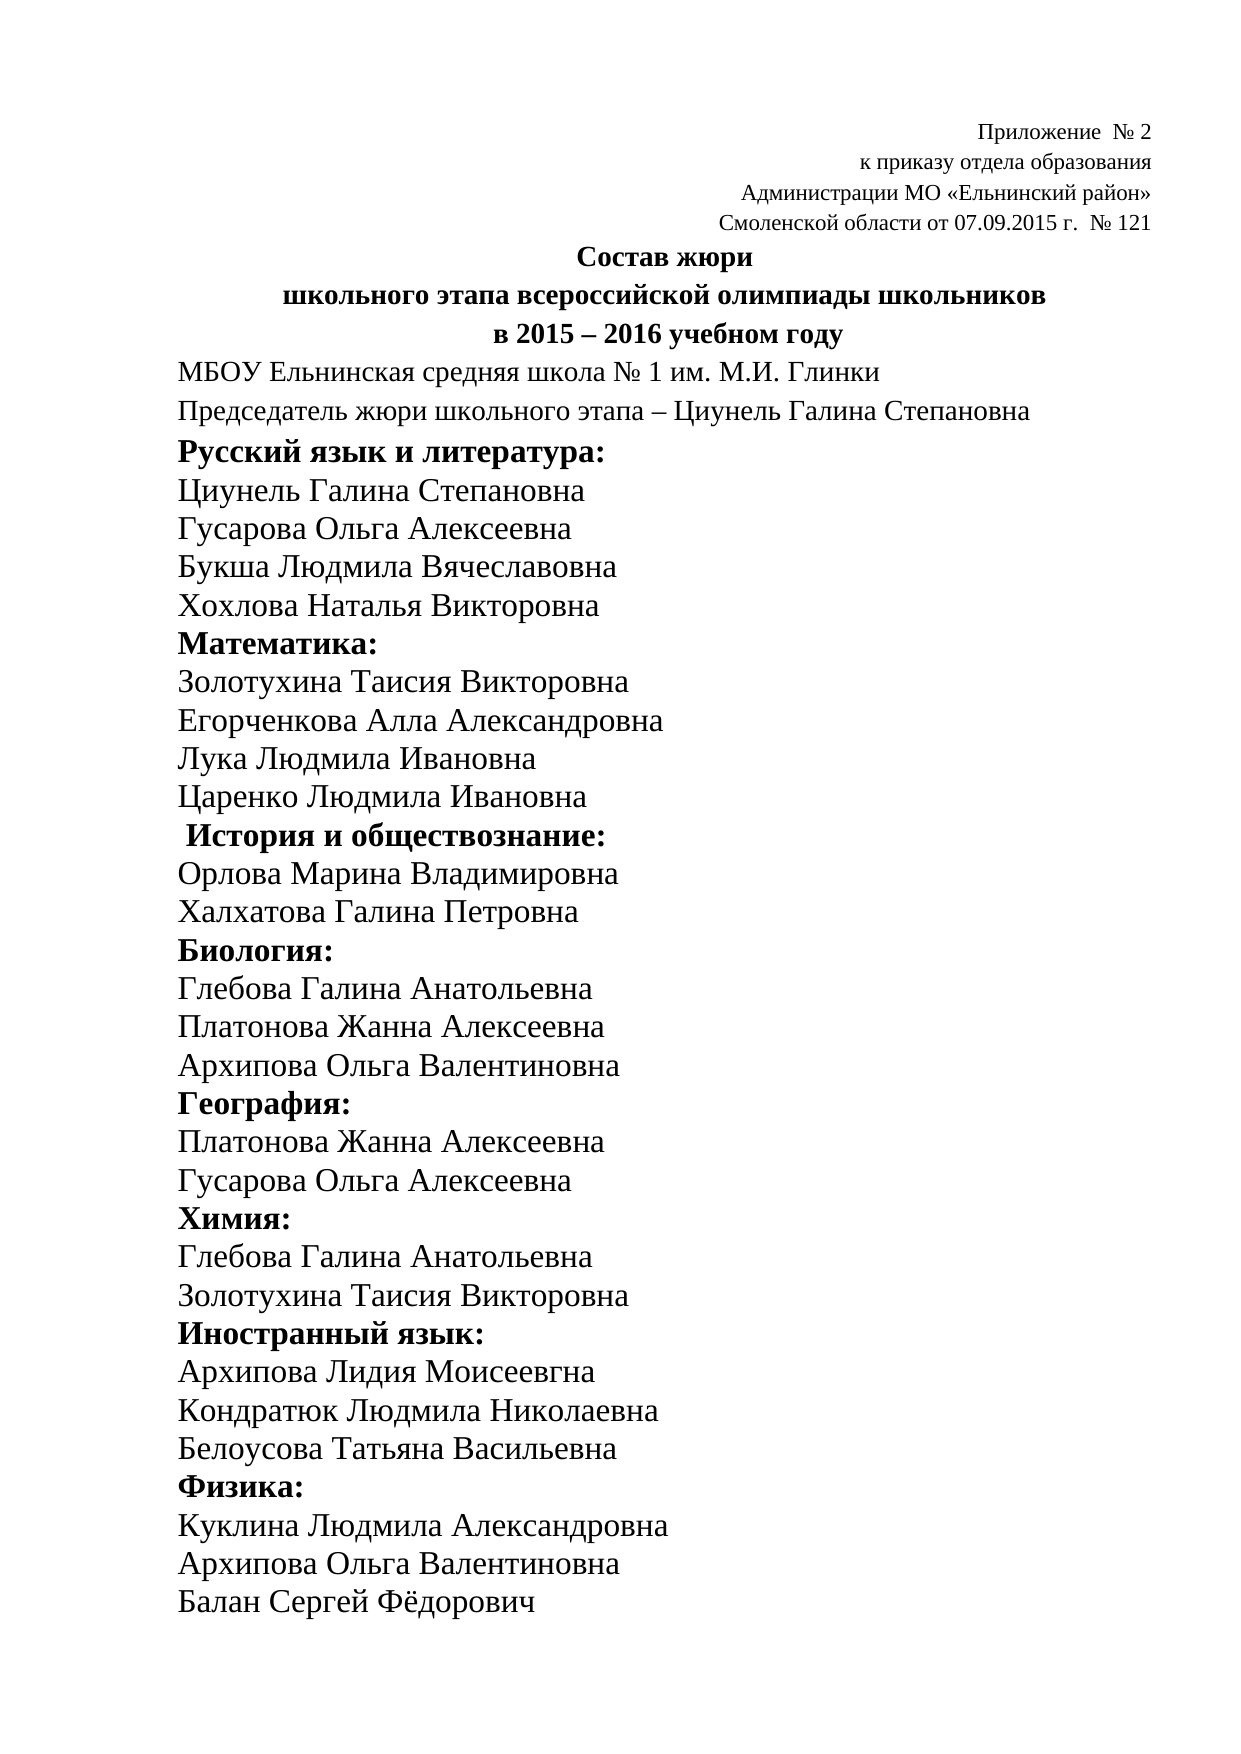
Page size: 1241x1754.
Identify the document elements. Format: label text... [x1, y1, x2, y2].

text Смоленской области от 07.09.2015 г. № 121 [177, 209, 1152, 235]
text Архипова Лидия Моисеевгна [177, 1352, 1152, 1390]
text Халхатова Галина Петровна [177, 892, 1152, 930]
text в 2015 – 2016 учебном году [177, 316, 1152, 349]
text Циунель Галина Степановна [177, 470, 1152, 508]
text Химия: [177, 1198, 1152, 1237]
text Физика: [177, 1467, 1152, 1505]
text Букша Людмила Вячеславовна [177, 547, 1152, 585]
text Биология: [177, 930, 1152, 968]
text Балан Сергей Фёдорович [177, 1582, 1152, 1620]
text Лука Людмила Ивановна [177, 738, 1152, 777]
text Гусарова Ольга Алексеевна [177, 1160, 1152, 1198]
text Математика: [177, 623, 1152, 662]
text Приложение № 2 [177, 118, 1152, 144]
text Егорченкова Алла Александровна [177, 700, 1152, 738]
text Платонова Жанна Алексеевна [177, 1122, 1152, 1160]
text Русский язык и литература: [177, 432, 1152, 470]
text Администрации МО «Ельнинский район» [177, 178, 1152, 205]
text Архипова Ольга Валентиновна [177, 1543, 1152, 1582]
text Председатель жюри школьного этапа – Циунель Галина Степановна [177, 393, 1152, 427]
text Архипова Ольга Валентиновна [177, 1045, 1152, 1083]
text Золотухина Таисия Викторовна [177, 1275, 1152, 1313]
text Гусарова Ольга Алексеевна [177, 508, 1152, 547]
text Платонова Жанна Алексеевна [177, 1007, 1152, 1045]
text Глебова Галина Анатольевна [177, 968, 1152, 1007]
text География: [177, 1083, 1152, 1122]
text МБОУ Ельнинская средняя школа № 1 им. М.И. Глинки [177, 354, 1152, 388]
text История и обществознание: [177, 815, 1152, 853]
text Кондратюк Людмила Николаевна [177, 1390, 1152, 1428]
text Белоусова Татьяна Васильевна [177, 1428, 1152, 1467]
text Куклина Людмила Александровна [177, 1505, 1152, 1543]
text школьного этапа всероссийской олимпиады школьников [177, 277, 1152, 311]
text Золотухина Таисия Викторовна [177, 662, 1152, 700]
text Состав жюри [177, 239, 1152, 272]
text Хохлова Наталья Викторовна [177, 585, 1152, 623]
text Орлова Марина Владимировна [177, 853, 1152, 892]
text к приказу отдела образования [177, 148, 1152, 175]
text Иностранный язык: [177, 1313, 1152, 1352]
text Глебова Галина Анатольевна [177, 1237, 1152, 1275]
text Царенко Людмила Ивановна [177, 777, 1152, 815]
